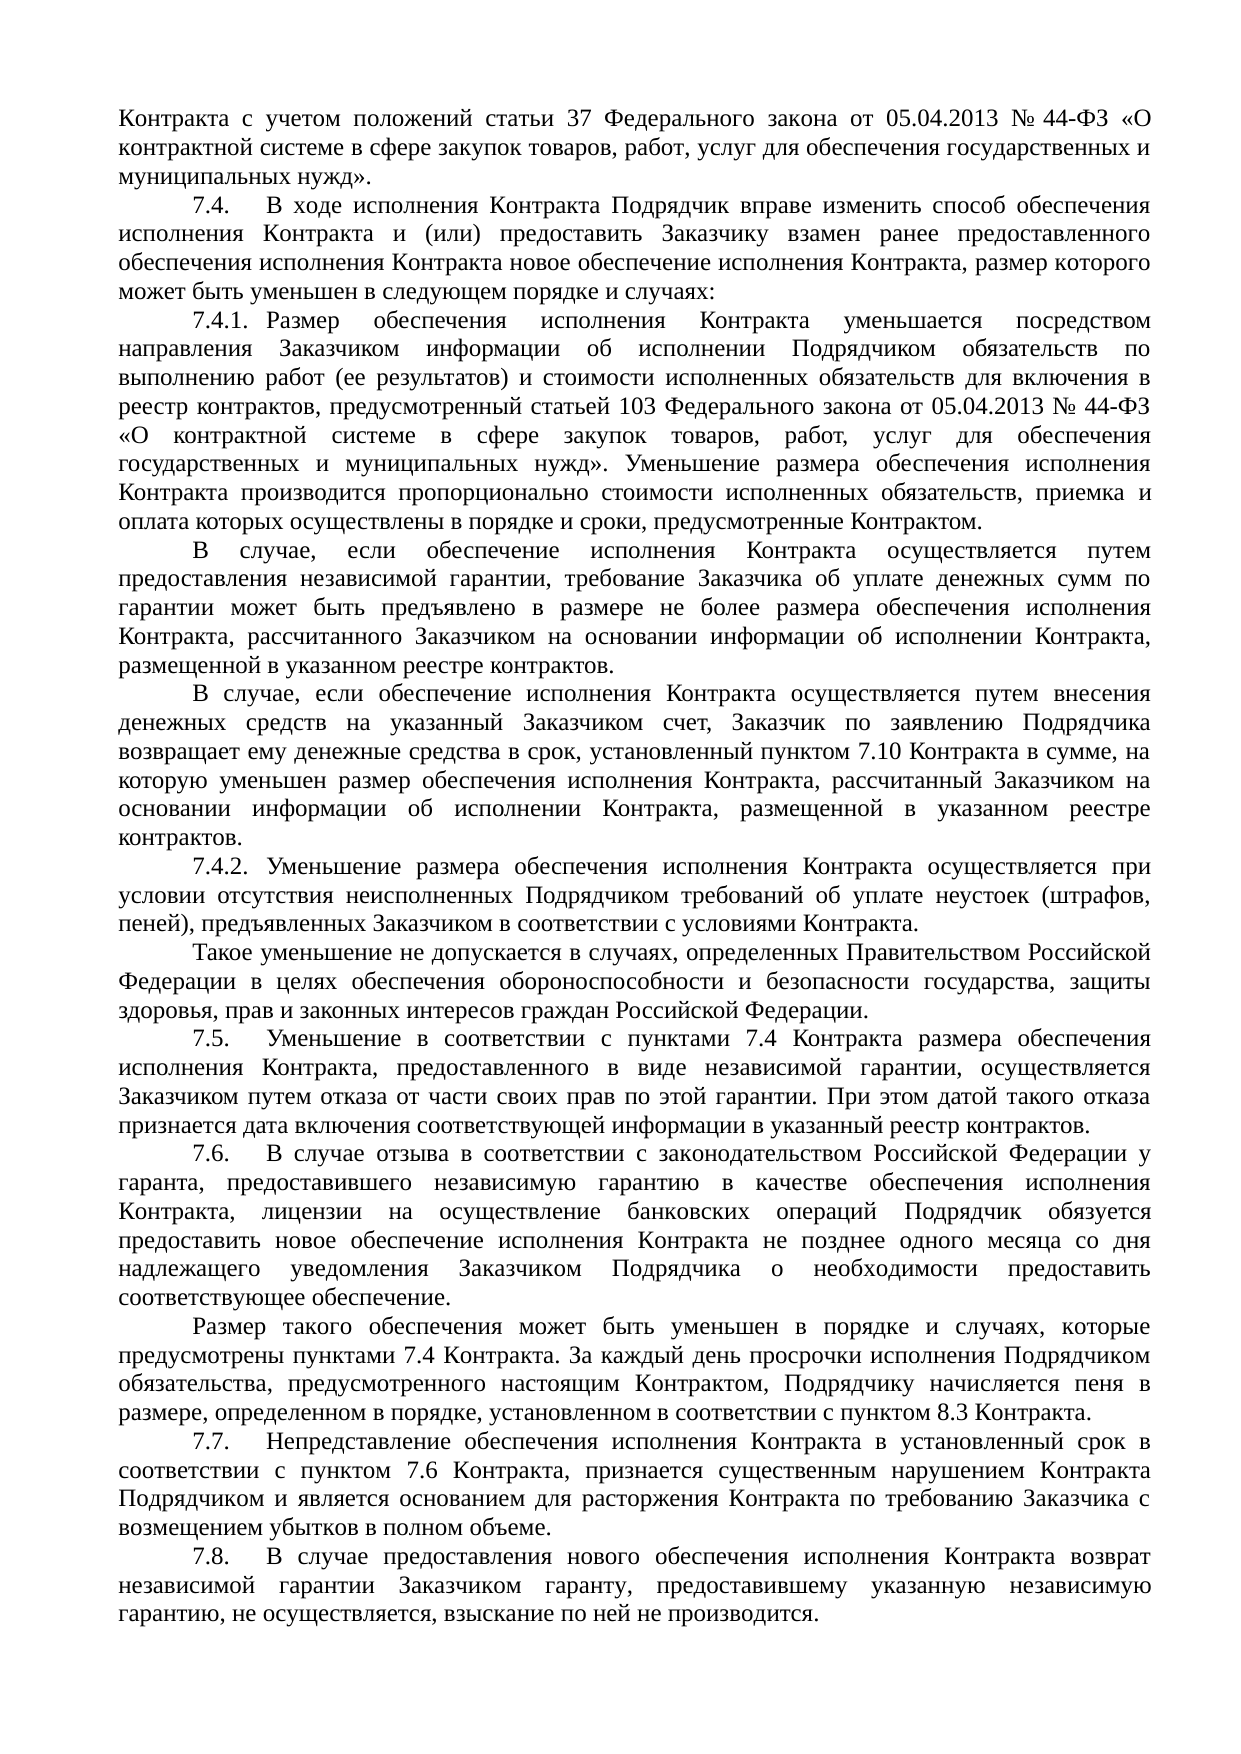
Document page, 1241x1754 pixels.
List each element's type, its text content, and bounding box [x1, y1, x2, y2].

text Такое уменьшение не допускается в случаях, определенных Правительством Российской Федерации в целях обеспечения обороноспособности и безопасности государства, защиты здоровья, прав и законных интересов граждан Российской Федерации. [118, 937, 1152, 1023]
list В ходе исполнения Контракта Подрядчик вправе изменить способ обеспечения исполнения Контракта и (или) предоставить Заказчику взамен ранее предоставленного обеспечения исполнения Контракта новое обеспечение исполнения Контракта, размер которого может быть уменьшен в следующем порядке и случаях: [118, 190, 1152, 305]
list В случае предоставления нового обеспечения исполнения Контракта возврат независимой гарантии Заказчиком гаранту, предоставившему указанную независимую гарантию, не осуществляется, взыскание по ней не производится. [118, 1541, 1152, 1627]
list Непредставление обеспечения исполнения Контракта в установленный срок в соответствии с пунктом 7.6 Контракта, признается существенным нарушением Контракта Подрядчиком и является основанием для расторжения Контракта по требованию Заказчика с возмещением убытков в полном объеме. [118, 1426, 1152, 1541]
text Размер такого обеспечения может быть уменьшен в порядке и случаях, которые предусмотрены пунктами 7.4 Контракта. За каждый день просрочки исполнения Подрядчиком обязательства, предусмотренного настоящим Контрактом, Подрядчику начисляется пеня в размере, определенном в порядке, установленном в соответствии с пунктом 8.3 Контракта. [118, 1311, 1152, 1426]
text В случае, если обеспечение исполнения Контракта осуществляется путем внесения денежных средств на указанный Заказчиком счет, Заказчик по заявлению Подрядчика возвращает ему денежные средства в срок, установленный пунктом 7.10 Контракта в сумме, на которую уменьшен размер обеспечения исполнения Контракта, рассчитанный Заказчиком на основании информации об исполнении Контракта, размещенной в указанном реестре контрактов. [118, 678, 1152, 851]
list В случае отзыва в соответствии с законодательством Российской Федерации у гаранта, предоставившего независимую гарантию в качестве обеспечения исполнения Контракта, лицензии на осуществление банковских операций Подрядчик обязуется предоставить новое обеспечение исполнения Контракта не позднее одного месяца со дня надлежащего уведомления Заказчиком Подрядчика о необходимости предоставить соответствующее обеспечение. [118, 1138, 1152, 1311]
list Уменьшение в соответствии с пунктами 7.4 Контракта размера обеспечения исполнения Контракта, предоставленного в виде независимой гарантии, осуществляется Заказчиком путем отказа от части своих прав по этой гарантии. При этом датой такого отказа признается дата включения соответствующей информации в указанный реестр контрактов. [118, 1023, 1152, 1138]
text В случае, если обеспечение исполнения Контракта осуществляется путем предоставления независимой гарантии, требование Заказчика об уплате денежных сумм по гарантии может быть предъявлено в размере не более размера обеспечения исполнения Контракта, рассчитанного Заказчиком на основании информации об исполнении Контракта, размещенной в указанном реестре контрактов. [118, 535, 1152, 678]
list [118, 103, 1152, 190]
text 7.4.2. Уменьшение размера обеспечения исполнения Контракта осуществляется при условии отсутствия неисполненных Подрядчиком требований об уплате неустоек (штрафов, пеней), предъявленных Заказчиком в соответствии с условиями Контракта. [118, 851, 1152, 937]
text 7.4.1. Размер обеспечения исполнения Контракта уменьшается посредством направления Заказчиком информации об исполнении Подрядчиком обязательств по выполнению работ (ее результатов) и стоимости исполненных обязательств для включения в реестр контрактов, предусмотренный статьей 103 Федерального закона от 05.04.2013 № 44-ФЗ «О контрактной системе в сфере закупок товаров, работ, услуг для обеспечения государственных и муниципальных нужд». Уменьшение размера обеспечения исполнения Контракта производится пропорционально стоимости исполненных обязательств, приемка и оплата которых осуществлены в порядке и сроки, предусмотренные Контрактом. [118, 305, 1152, 535]
